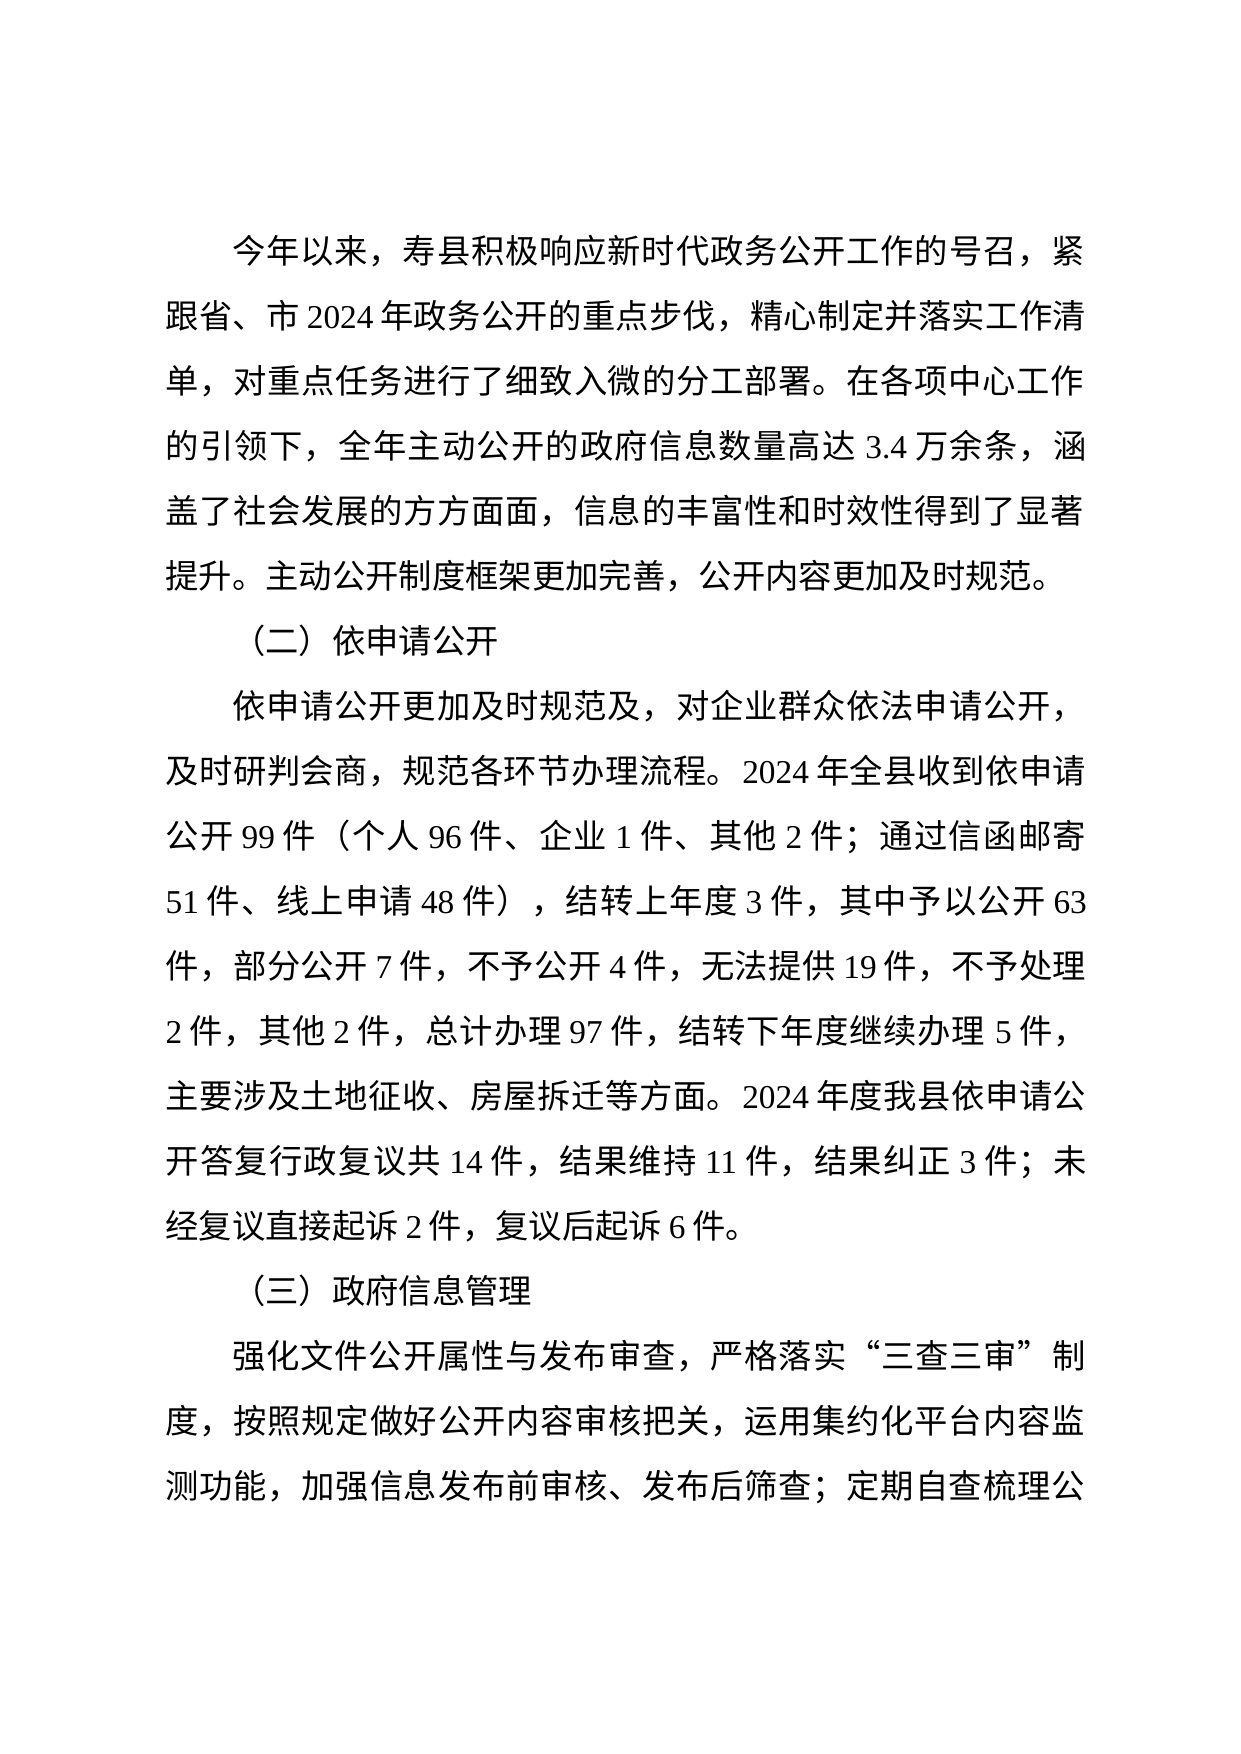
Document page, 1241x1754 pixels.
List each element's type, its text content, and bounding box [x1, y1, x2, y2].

text 依申请公开更加及时规范及，对企业群众依法申请公开，及时研判会商，规范各环节办理流程。2024年全县收到依申请公开99件（个人96件、企业1件、其他2件；通过信函邮寄51件、线上申请48件），结转上年度3件，其中予以公开63件，部分公开7件，不予公开4件，无法提供19件，不予处理2件，其他2件，总计办理97件，结转下年度继续办理 5件，主要涉及土地征收、房屋拆迁等方面。2024年度我县依申请公开答复行政复议共14件，结果维持11件，结果纠正3件；未经复议直接起诉2件，复议后起诉6件。 [165, 672, 1087, 1257]
text 今年以来，寿县积极响应新时代政务公开工作的号召，紧跟省、市2024年政务公开的重点步伐，精心制定并落实工作清单，对重点任务进行了细致入微的分工部署。在各项中心工作的引领下，全年主动公开的政府信息数量高达3.4万余条，涵盖了社会发展的方方面面，信息的丰富性和时效性得到了显著提升。主动公开制度框架更加完善，公开内容更加及时规范。 [165, 217, 1087, 607]
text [165, 1322, 1087, 1517]
text （三）政府信息管理 [165, 1257, 1087, 1322]
text （二）依申请公开 [165, 607, 1087, 672]
